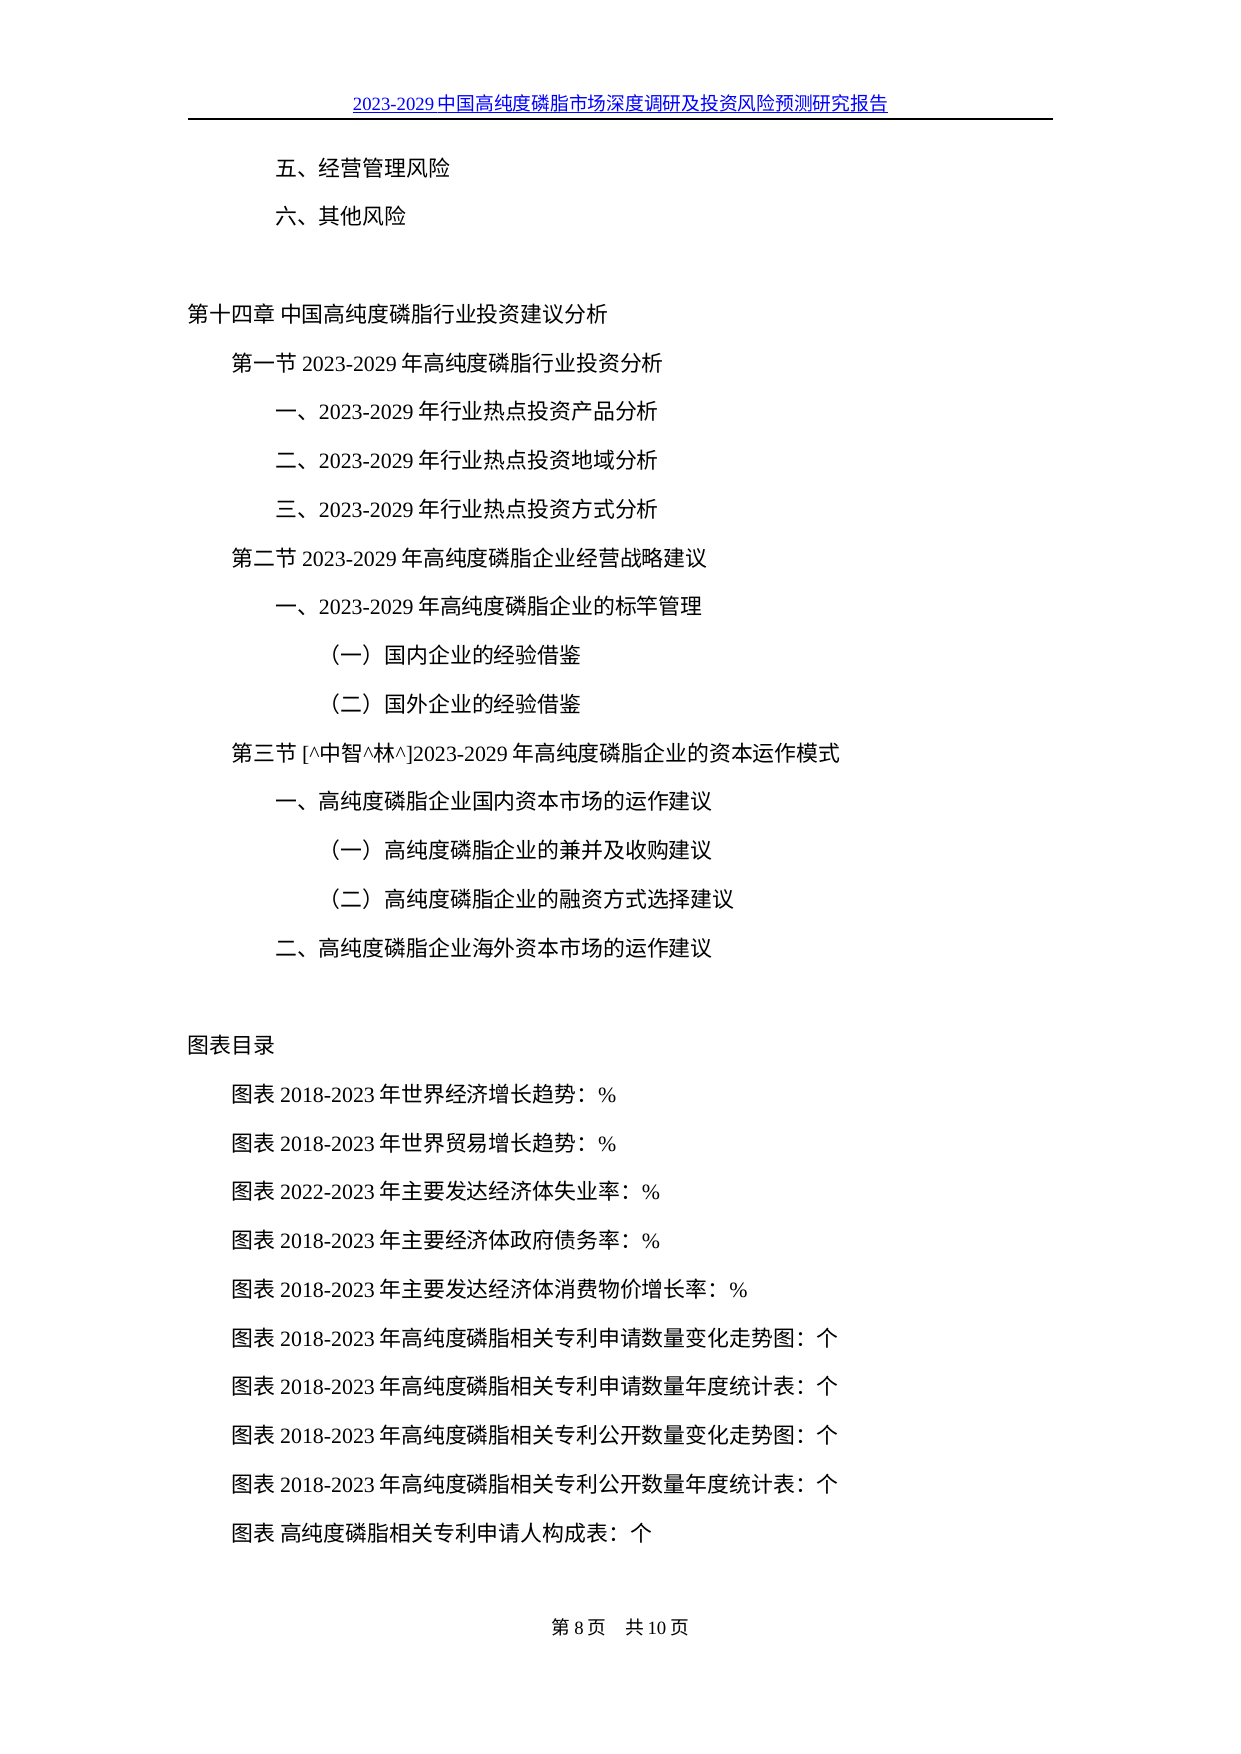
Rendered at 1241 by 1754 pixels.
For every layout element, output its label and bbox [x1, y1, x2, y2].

text [187, 150, 1053, 1548]
